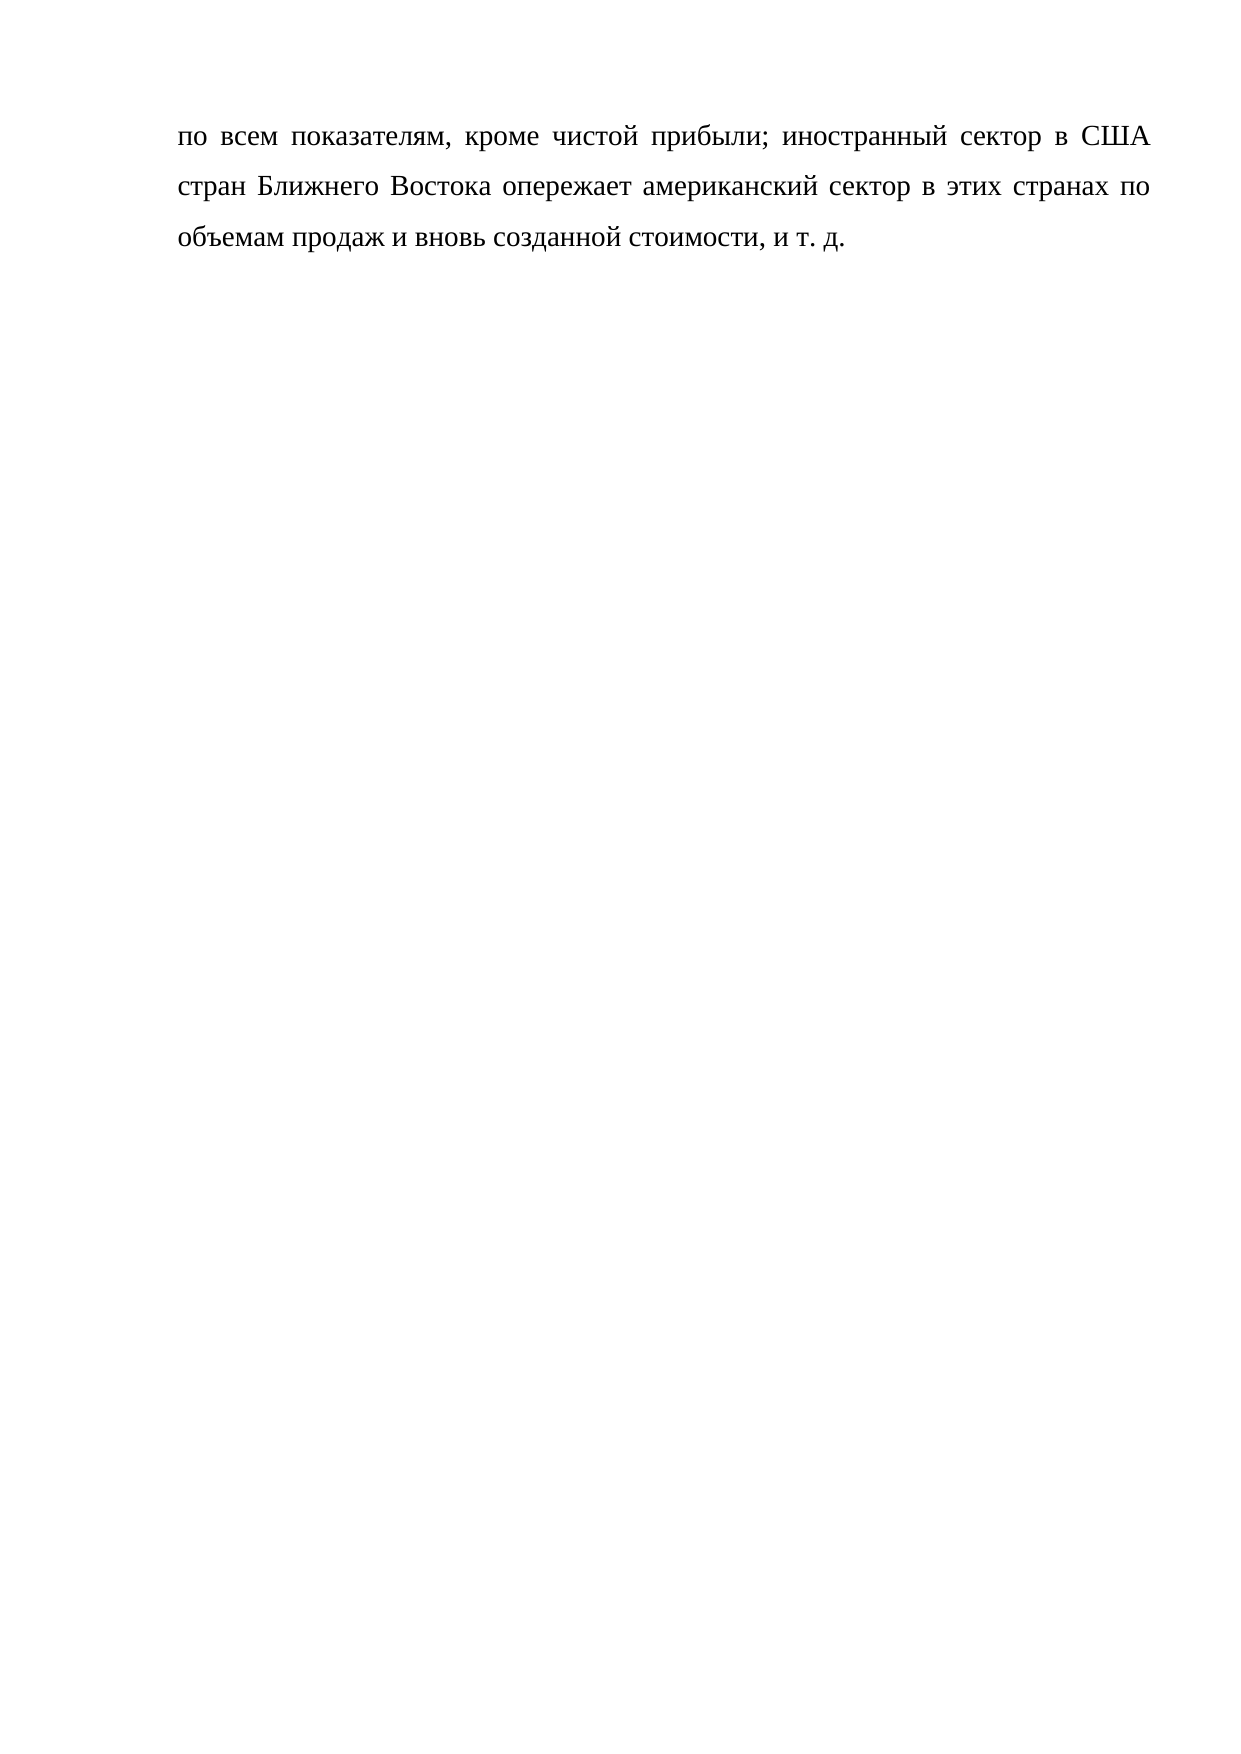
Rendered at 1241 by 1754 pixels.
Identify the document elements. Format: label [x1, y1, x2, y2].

text [177, 118, 1152, 252]
